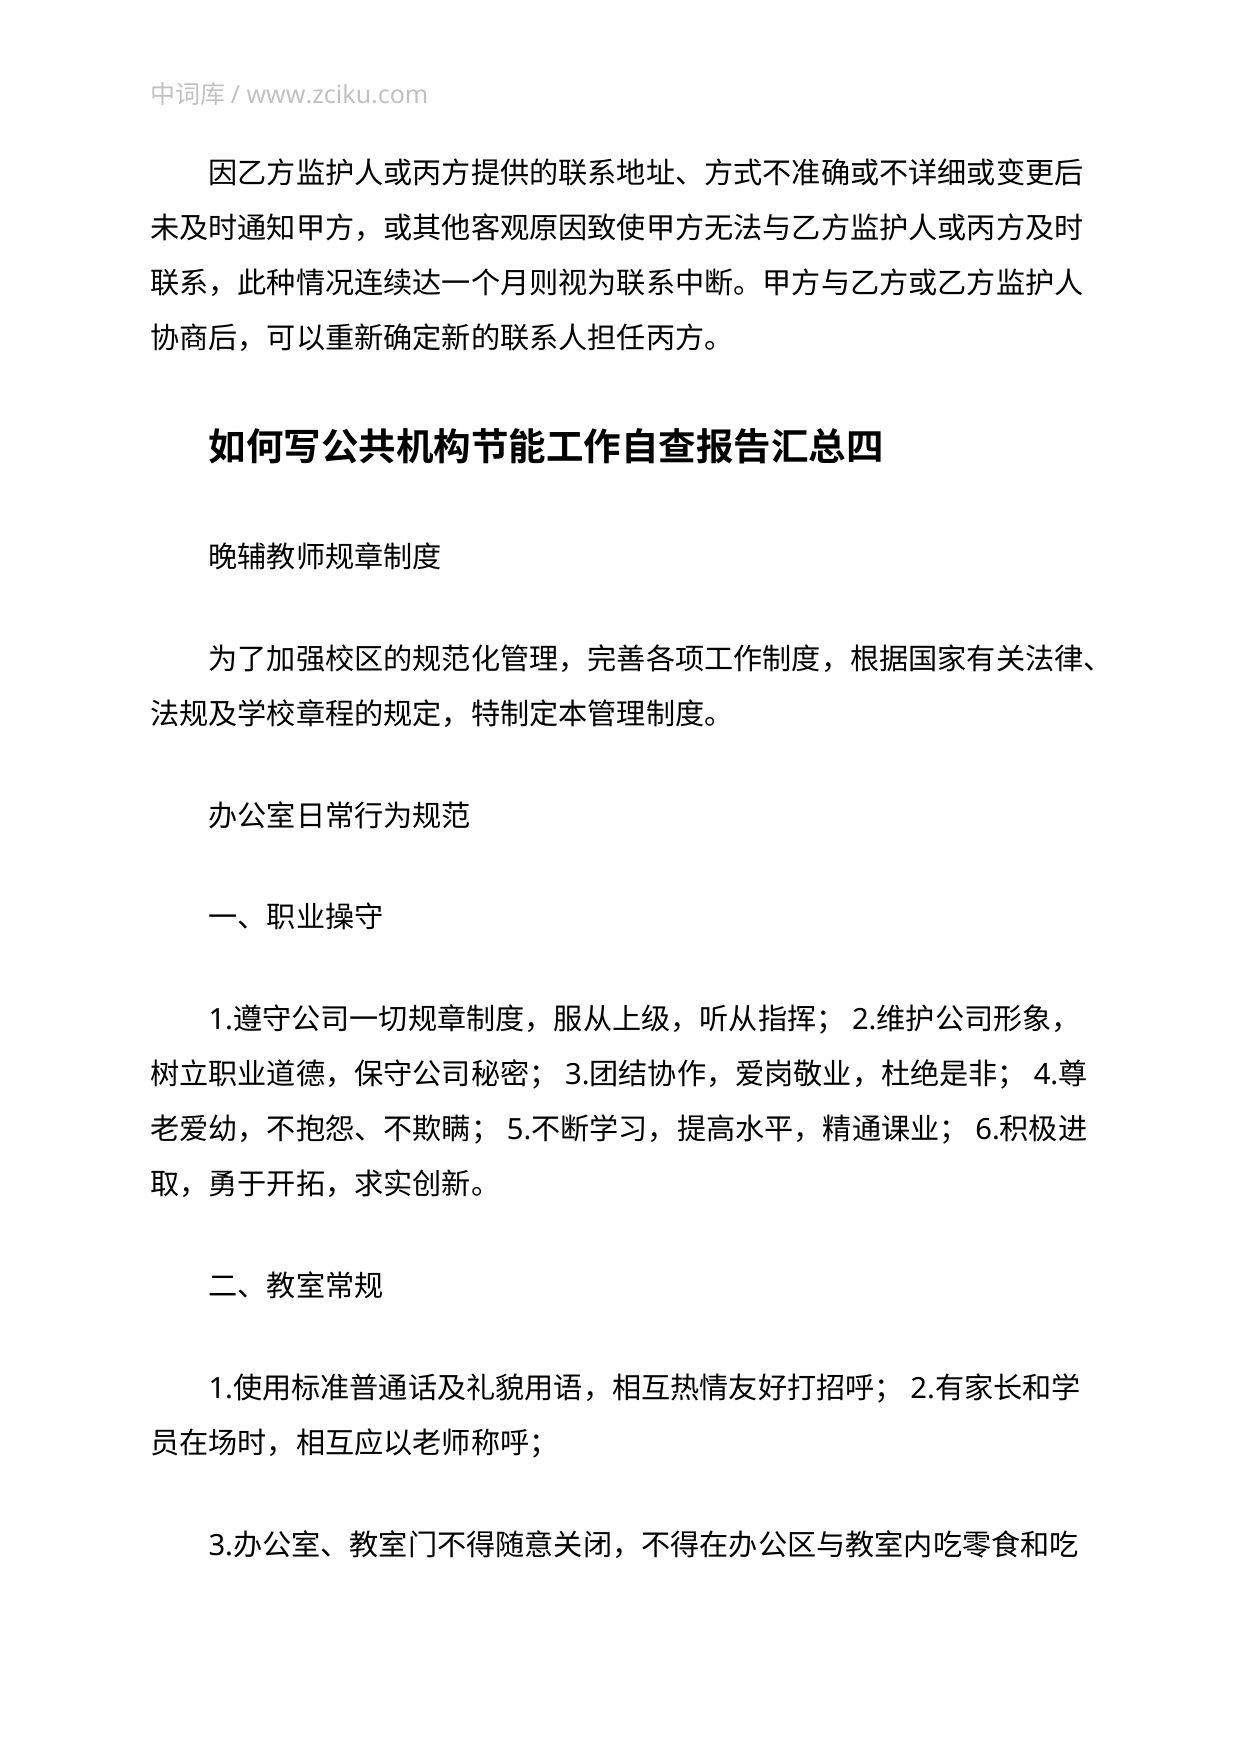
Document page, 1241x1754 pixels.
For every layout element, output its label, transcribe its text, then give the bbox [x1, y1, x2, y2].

text 因乙方监护人或丙方提供的联系地址、方式不准确或不详细或变更后未及时通知甲方，或其他客观原因致使甲方无法与乙方监护人或丙方及时联系，此种情况连续达一个月则视为联系中断。甲方与乙方或乙方监护人协商后，可以重新确定新的联系人担任丙方。 [150, 150, 1090, 357]
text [150, 1521, 1090, 1563]
text 二、教室常规 [150, 1263, 1090, 1305]
text 为了加强校区的规范化管理，完善各项工作制度，根据国家有关法律、法规及学校章程的规定，特制定本管理制度。 [150, 636, 1090, 733]
text 一、职业操守 [150, 894, 1090, 936]
text 办公室日常行为规范 [150, 792, 1090, 834]
text 1.遵守公司一切规章制度，服从上级，听从指挥； 2.维护公司形象，树立职业道德，保守公司秘密； 3.团结协作，爱岗敬业，杜绝是非； 4.尊老爱幼，不抱怨、不欺瞒； 5.不断学习，提高水平，精通课业； 6.积极进取，勇于开拓，求实创新。 [150, 996, 1090, 1203]
text 1.使用标准普通话及礼貌用语，相互热情友好打招呼； 2.有家长和学员在场时，相互应以老师称呼； [150, 1364, 1090, 1462]
text 晚辅教师规章制度 [150, 534, 1090, 576]
text 如何写公共机构节能工作自查报告汇总四 [150, 416, 1090, 471]
